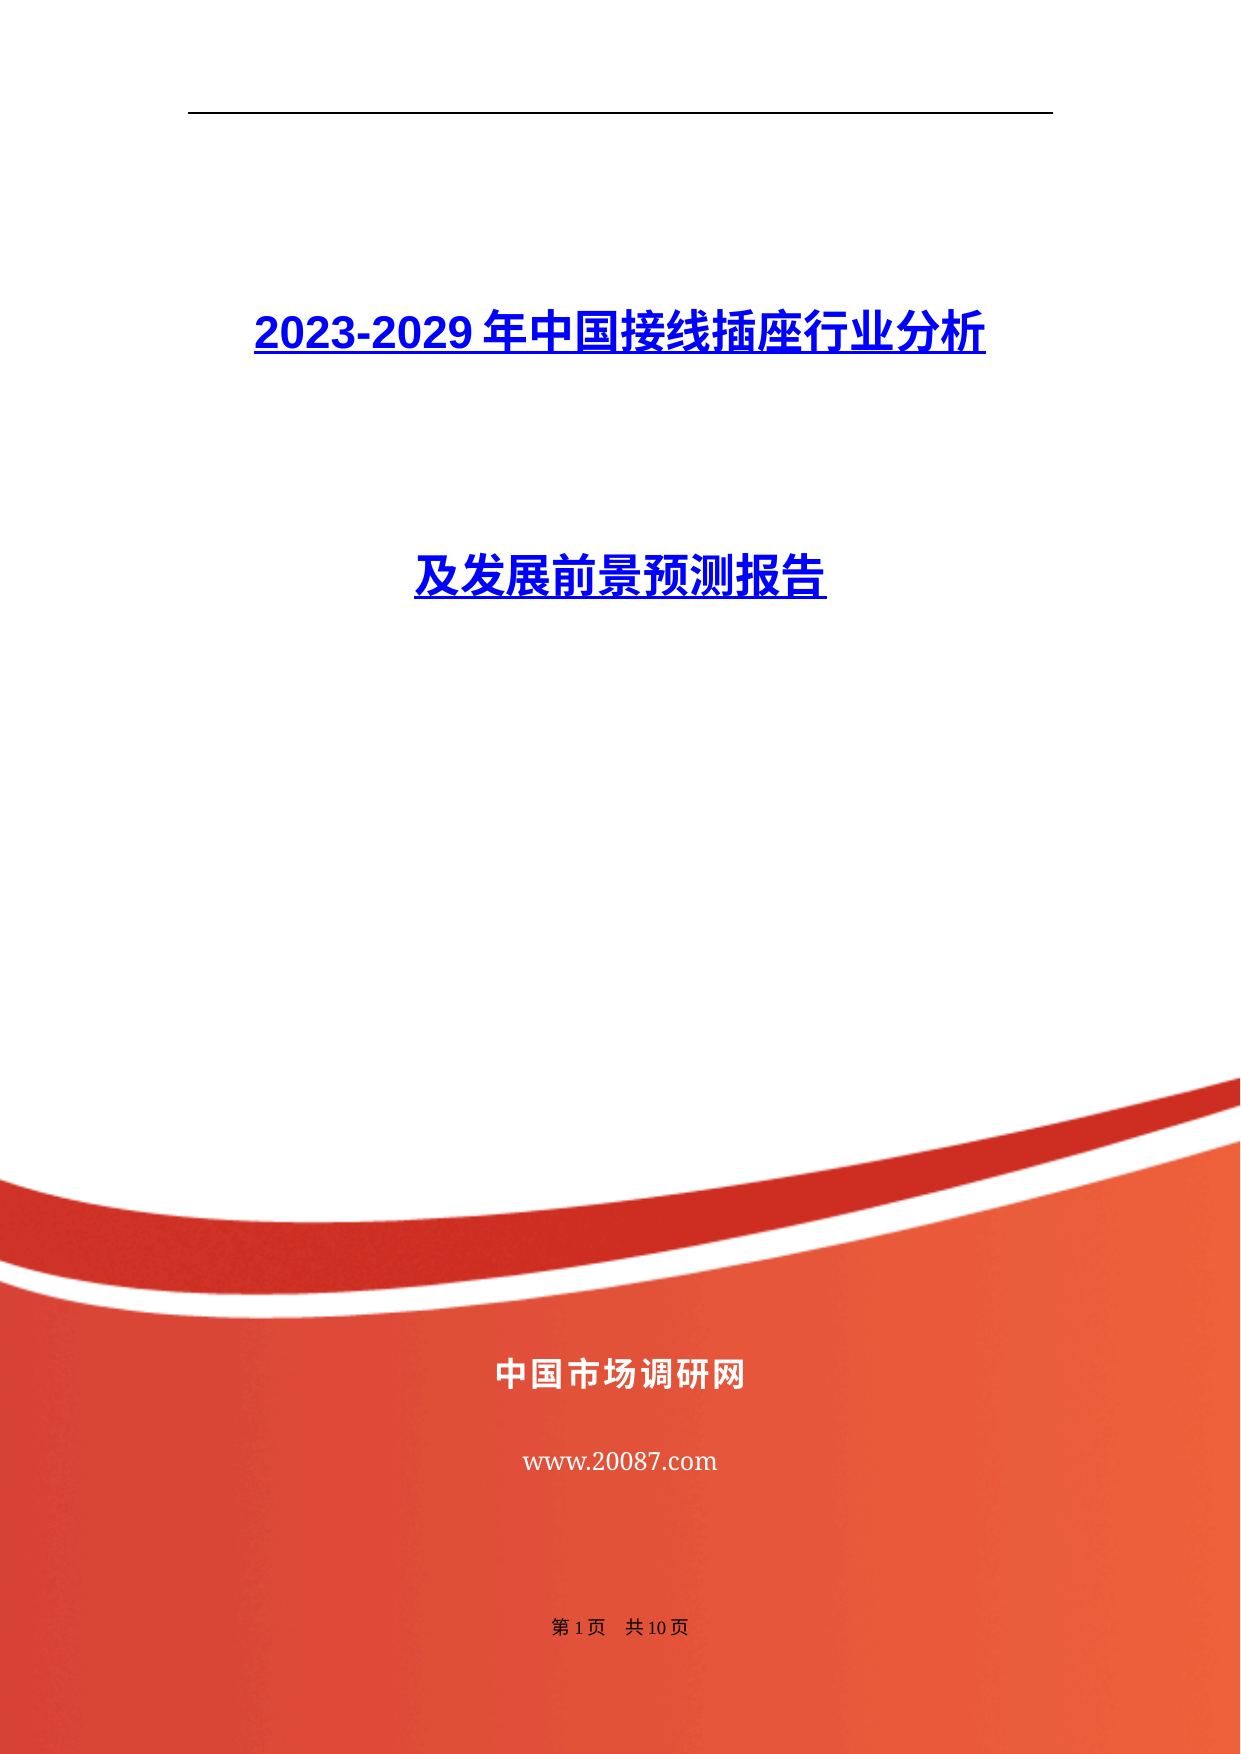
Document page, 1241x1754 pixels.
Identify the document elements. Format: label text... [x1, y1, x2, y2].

subtitle 中国市场调研网 [187, 1339, 1053, 1404]
table_header 2023-2029年中国接线插座行业分析及发展前景预测报告 [188, 207, 1053, 773]
picture [0, 1006, 1241, 1754]
text www.20087.com [187, 1428, 1053, 1493]
